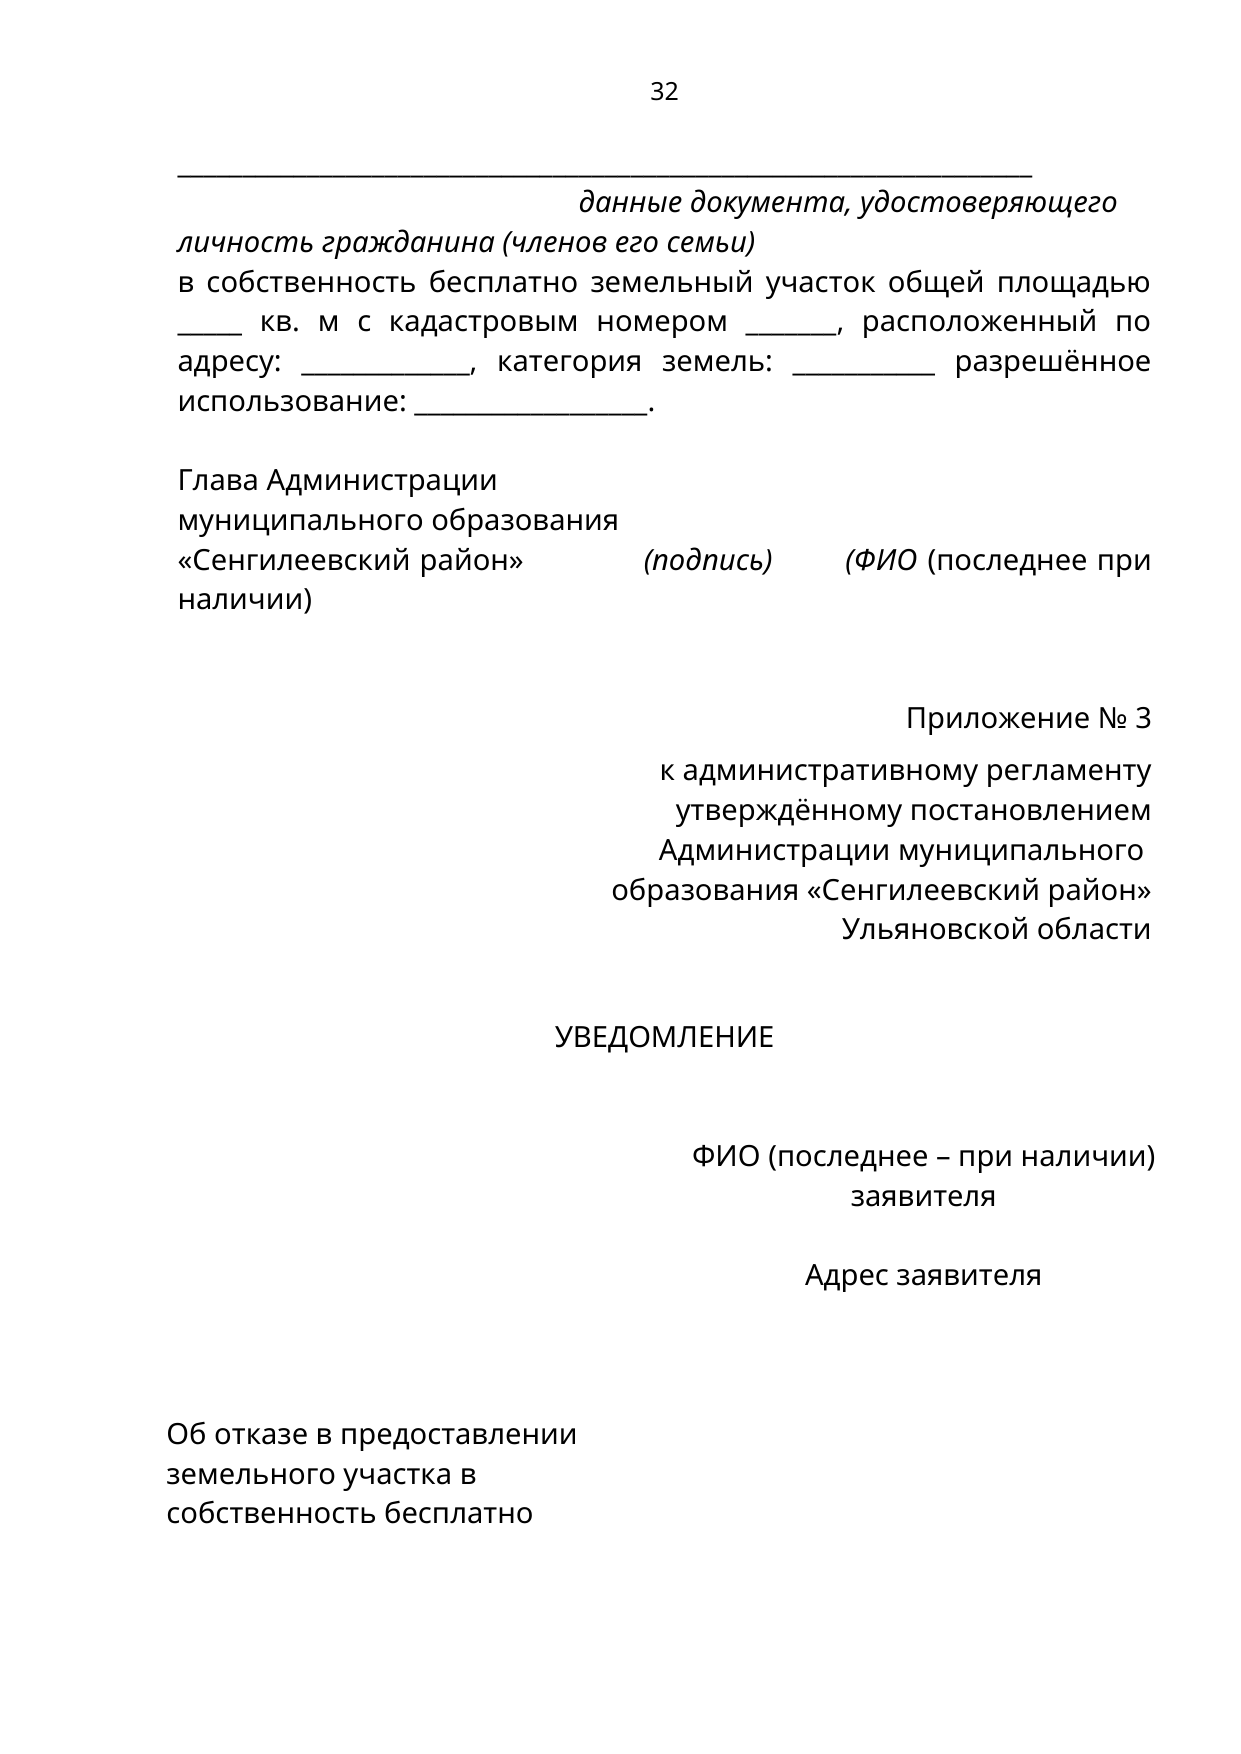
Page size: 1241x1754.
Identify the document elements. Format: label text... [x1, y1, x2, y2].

text УВЕДОМЛЕНИЕ [177, 1017, 1152, 1056]
text муниципального образования [177, 499, 1147, 539]
table_header ФИО (последнее – при наличии) заявителя Адрес заявителя [674, 1136, 1174, 1532]
text __________________________________________________________________ данные документа, удостоверяющего личность гражданина (членов его семьи) [177, 142, 1152, 261]
text Глава Администрации [177, 459, 1147, 499]
text в собственность бесплатно земельный участок общей площадью _____ кв. м с кадастровым номером _______, расположенный по адресу: _____________, категория земель: ___________ разрешённое использование: __________________. [177, 261, 1152, 420]
text Администрации муниципального образования «Сенгилеевский район» [177, 829, 1152, 908]
table_header Об отказе в предоставлении земельного участка в собственность бесплатно [155, 1136, 673, 1532]
text Ульяновской области [177, 908, 1152, 948]
text к административному регламенту [177, 750, 1152, 789]
text Приложение № 3 [177, 697, 1152, 737]
text утверждённому постановлением [177, 789, 1152, 829]
text «Сенгилеевский район» (подпись) (ФИО (последнее при наличии) [177, 539, 1152, 618]
